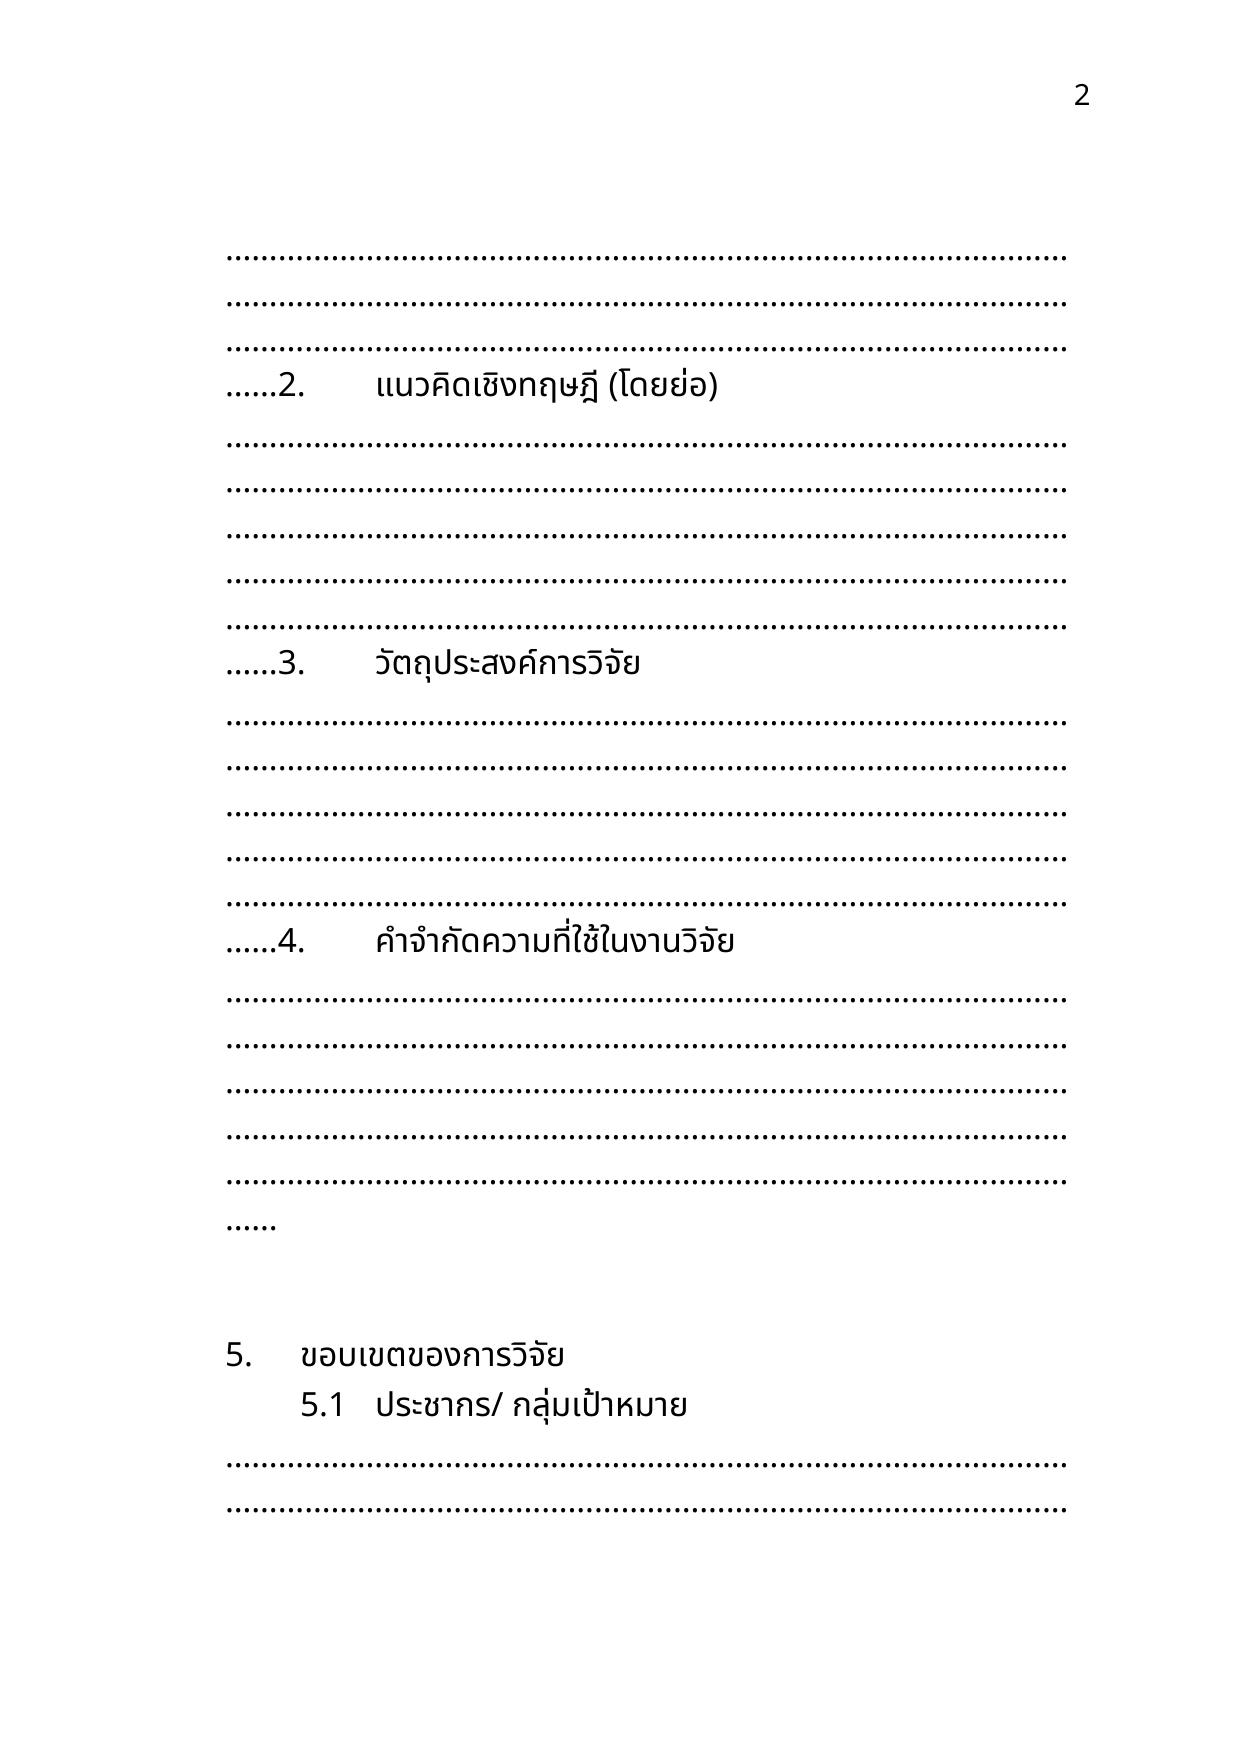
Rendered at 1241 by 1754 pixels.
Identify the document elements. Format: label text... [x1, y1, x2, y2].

text ………………………………………………………………………………………………………………………………………………………………………………………………………………………………………………………………………………………………………………………………………………………………………………………………………………………………………………3. วัตถุประสงค์การวิจัย [225, 412, 1090, 689]
text 5. ขอบเขตของการวิจัย [225, 1331, 1090, 1381]
text 5.1 ประชากร/ กลุ่มเป้าหมาย [225, 1381, 1090, 1432]
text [225, 225, 1090, 412]
text ………………………………………………………………………………………………………………………………………………………………………………………………………………………………………………………………………………………………………………………………………………………………………………………………………………………………………………4. คำจำกัดความที่ใช้ในงานวิจัย [225, 689, 1090, 967]
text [225, 1432, 1090, 1523]
text ……………………………………………………………………………………………………………………………………………………………………………………………………………………………………………………………………………………………………………………………………………………………………………………………………………………………………………… [225, 967, 1090, 1240]
